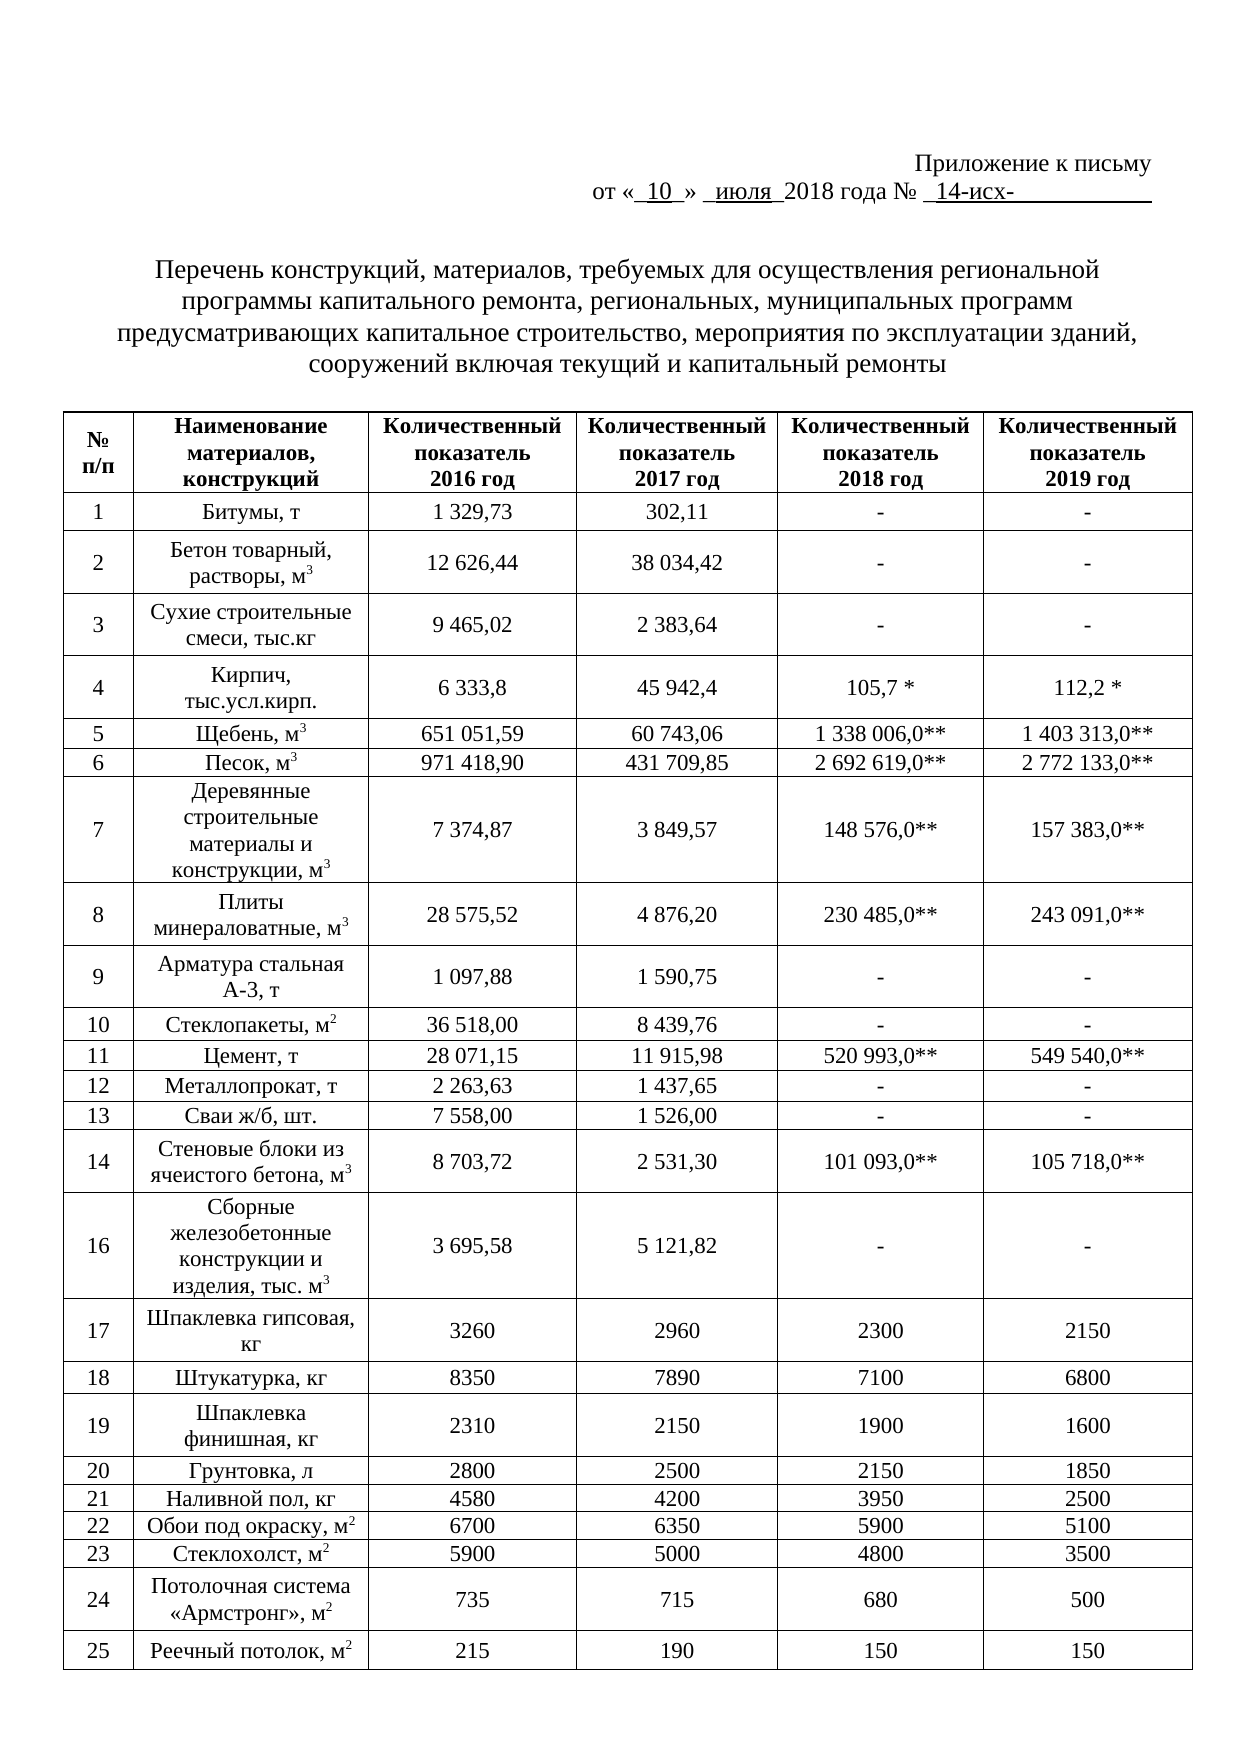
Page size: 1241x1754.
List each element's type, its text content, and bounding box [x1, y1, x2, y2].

table_cell - [778, 1071, 983, 1101]
table_cell 302,11 [577, 493, 777, 530]
table_cell - [984, 531, 1192, 593]
table_header Наименование материалов, конструкций [134, 413, 368, 492]
table_cell Грунтовка, л [134, 1457, 368, 1484]
table_cell 36 518,00 [369, 1008, 576, 1040]
table_cell Бетон товарный, растворы, м3 [134, 531, 368, 593]
table_cell 4 [64, 656, 133, 718]
table_cell 25 [64, 1631, 133, 1669]
table_cell 28 575,52 [369, 883, 576, 945]
table_cell 2 772 133,0** [984, 749, 1192, 776]
table_cell 3500 [984, 1540, 1192, 1567]
table_cell 2960 [577, 1299, 777, 1361]
table_cell 8 439,76 [577, 1008, 777, 1040]
table_cell 6700 [369, 1512, 576, 1539]
table_cell - [778, 1102, 983, 1129]
table_cell 215 [369, 1631, 576, 1669]
table_cell 7100 [778, 1362, 983, 1393]
table_cell 7 [64, 777, 133, 882]
table_cell 3950 [778, 1485, 983, 1511]
table_cell 5000 [577, 1540, 777, 1567]
text от «_10_» _июля_2018 года № _14-исх-___________ [103, 176, 1152, 205]
table_cell - [984, 946, 1192, 1007]
table_cell 500 [984, 1568, 1192, 1630]
table_header Количественный показатель 2019 год [984, 413, 1192, 492]
table_cell 150 [778, 1631, 983, 1669]
table_cell Штукатурка, кг [134, 1362, 368, 1393]
table_cell Цемент, т [134, 1041, 368, 1070]
table_cell 6350 [577, 1512, 777, 1539]
table_cell 148 576,0** [778, 777, 983, 882]
table_cell Сваи ж/б, шт. [134, 1102, 368, 1129]
table_cell Наливной пол, кг [134, 1485, 368, 1511]
table_cell 157 383,0** [984, 777, 1192, 882]
table_cell 3260 [369, 1299, 576, 1361]
table_cell 2300 [778, 1299, 983, 1361]
table_cell 230 485,0** [778, 883, 983, 945]
table_cell Сухие строительные смеси, тыс.кг [134, 594, 368, 655]
table_header Количественный показатель 2017 год [577, 413, 777, 492]
table_cell - [984, 1008, 1192, 1040]
table_cell 190 [577, 1631, 777, 1669]
table_cell - [778, 531, 983, 593]
table_cell 3 [64, 594, 133, 655]
table_cell 1 329,73 [369, 493, 576, 530]
table_cell 20 [64, 1457, 133, 1484]
table_cell 105 718,0** [984, 1130, 1192, 1192]
table_cell Песок, м3 [134, 749, 368, 776]
table_cell 105,7 * [778, 656, 983, 718]
table_cell 28 071,15 [369, 1041, 576, 1070]
table_cell 13 [64, 1102, 133, 1129]
table_cell - [778, 1193, 983, 1298]
table_cell Стеновые блоки из ячеистого бетона, м3 [134, 1130, 368, 1192]
table_cell Обои под окраску, м2 [134, 1512, 368, 1539]
table_cell 2150 [778, 1457, 983, 1484]
table_cell 11 915,98 [577, 1041, 777, 1070]
table_cell 11 [64, 1041, 133, 1070]
table_cell 431 709,85 [577, 749, 777, 776]
table_cell - [778, 1008, 983, 1040]
table_cell Реечный потолок, м2 [134, 1631, 368, 1669]
table_cell Стеклопакеты, м2 [134, 1008, 368, 1040]
table_cell 2150 [984, 1299, 1192, 1361]
table_cell 101 093,0** [778, 1130, 983, 1192]
table_cell Сборные железобетонные конструкции и изделия, тыс. м3 [134, 1193, 368, 1298]
table_cell 8 703,72 [369, 1130, 576, 1192]
table_cell 243 091,0** [984, 883, 1192, 945]
table_cell 112,2 * [984, 656, 1192, 718]
table_cell 1850 [984, 1457, 1192, 1484]
table_cell 23 [64, 1540, 133, 1567]
table_cell 3 849,57 [577, 777, 777, 882]
table_cell - [778, 493, 983, 530]
table_cell 2 531,30 [577, 1130, 777, 1192]
table_cell Потолочная система «Армстронг», м2 [134, 1568, 368, 1630]
table_cell 18 [64, 1362, 133, 1393]
table_cell Битумы, т [134, 493, 368, 530]
table_cell 7890 [577, 1362, 777, 1393]
table_cell 8350 [369, 1362, 576, 1393]
table_cell 651 051,59 [369, 719, 576, 748]
table_cell 38 034,42 [577, 531, 777, 593]
table_cell 971 418,90 [369, 749, 576, 776]
table_cell 5100 [984, 1512, 1192, 1539]
table_cell Металлопрокат, т [134, 1071, 368, 1101]
table_cell 1 590,75 [577, 946, 777, 1007]
table_cell - [778, 946, 983, 1007]
table_cell 8 [64, 883, 133, 945]
table_cell 2800 [369, 1457, 576, 1484]
table_cell 1 403 313,0** [984, 719, 1192, 748]
table_cell 549 540,0** [984, 1041, 1192, 1070]
table_cell 17 [64, 1299, 133, 1361]
table_cell 14 [64, 1130, 133, 1192]
table_cell 2150 [577, 1394, 777, 1456]
table_cell 12 [64, 1071, 133, 1101]
table_cell 5 [64, 719, 133, 748]
table_cell - [984, 1102, 1192, 1129]
table_cell 4800 [778, 1540, 983, 1567]
table_cell 3 695,58 [369, 1193, 576, 1298]
text Приложение к письму [103, 148, 1152, 176]
table_cell 60 743,06 [577, 719, 777, 748]
table_cell 1 097,88 [369, 946, 576, 1007]
table_cell 2 263,63 [369, 1071, 576, 1101]
table_cell 16 [64, 1193, 133, 1298]
table_cell 9 465,02 [369, 594, 576, 655]
table_cell Плиты минераловатные, м3 [134, 883, 368, 945]
table_cell 2310 [369, 1394, 576, 1456]
table_cell 4580 [369, 1485, 576, 1511]
table_cell - [778, 594, 983, 655]
table_cell 5900 [369, 1540, 576, 1567]
table_cell 9 [64, 946, 133, 1007]
table_cell 2 383,64 [577, 594, 777, 655]
table_cell 5900 [778, 1512, 983, 1539]
table_cell 735 [369, 1568, 576, 1630]
table_cell 1900 [778, 1394, 983, 1456]
table_cell 45 942,4 [577, 656, 777, 718]
table_cell - [984, 594, 1192, 655]
table_cell 7 558,00 [369, 1102, 576, 1129]
table_cell 2500 [984, 1485, 1192, 1511]
table_cell - [984, 1193, 1192, 1298]
table_cell Стеклохолст, м2 [134, 1540, 368, 1567]
table_header Количественный показатель 2018 год [778, 413, 983, 492]
table_cell 1 [64, 493, 133, 530]
table_cell Деревянные строительные материалы и конструкции, м3 [134, 777, 368, 882]
table_cell - [984, 1071, 1192, 1101]
text Перечень конструкций, материалов, требуемых для осуществления региональной программы капитального ремонта, региональных, муниципальных программ предусматривающих капитальное строительство, мероприятия по эксплуатации зданий, сооружений включая текущий и капитальный ремонты [103, 253, 1152, 378]
table_cell 22 [64, 1512, 133, 1539]
table_cell 6800 [984, 1362, 1192, 1393]
table_cell Шпаклевка гипсовая, кг [134, 1299, 368, 1361]
table_cell 4 876,20 [577, 883, 777, 945]
table_cell Кирпич, тыс.усл.кирп. [134, 656, 368, 718]
table_cell 1 437,65 [577, 1071, 777, 1101]
table_cell 6 333,8 [369, 656, 576, 718]
table_cell 150 [984, 1631, 1192, 1669]
table_header Количественный показатель 2016 год [369, 413, 576, 492]
table_cell Щебень, м3 [134, 719, 368, 748]
table_cell - [984, 493, 1192, 530]
table_cell 4200 [577, 1485, 777, 1511]
table_cell 1 338 006,0** [778, 719, 983, 748]
table_cell 2 [64, 531, 133, 593]
table_cell 19 [64, 1394, 133, 1456]
table_cell Арматура стальная А-3, т [134, 946, 368, 1007]
table_cell 5 121,82 [577, 1193, 777, 1298]
table_cell Шпаклевка финишная, кг [134, 1394, 368, 1456]
table_cell 24 [64, 1568, 133, 1630]
table_cell 680 [778, 1568, 983, 1630]
table_cell 6 [64, 749, 133, 776]
table_cell 7 374,87 [369, 777, 576, 882]
table_cell 520 993,0** [778, 1041, 983, 1070]
table_header № п/п [64, 413, 133, 492]
table_cell 2 692 619,0** [778, 749, 983, 776]
table_cell 1600 [984, 1394, 1192, 1456]
table_cell 12 626,44 [369, 531, 576, 593]
table_cell 715 [577, 1568, 777, 1630]
table_cell 10 [64, 1008, 133, 1040]
table_cell 2500 [577, 1457, 777, 1484]
table_cell 1 526,00 [577, 1102, 777, 1129]
table_cell 21 [64, 1485, 133, 1511]
